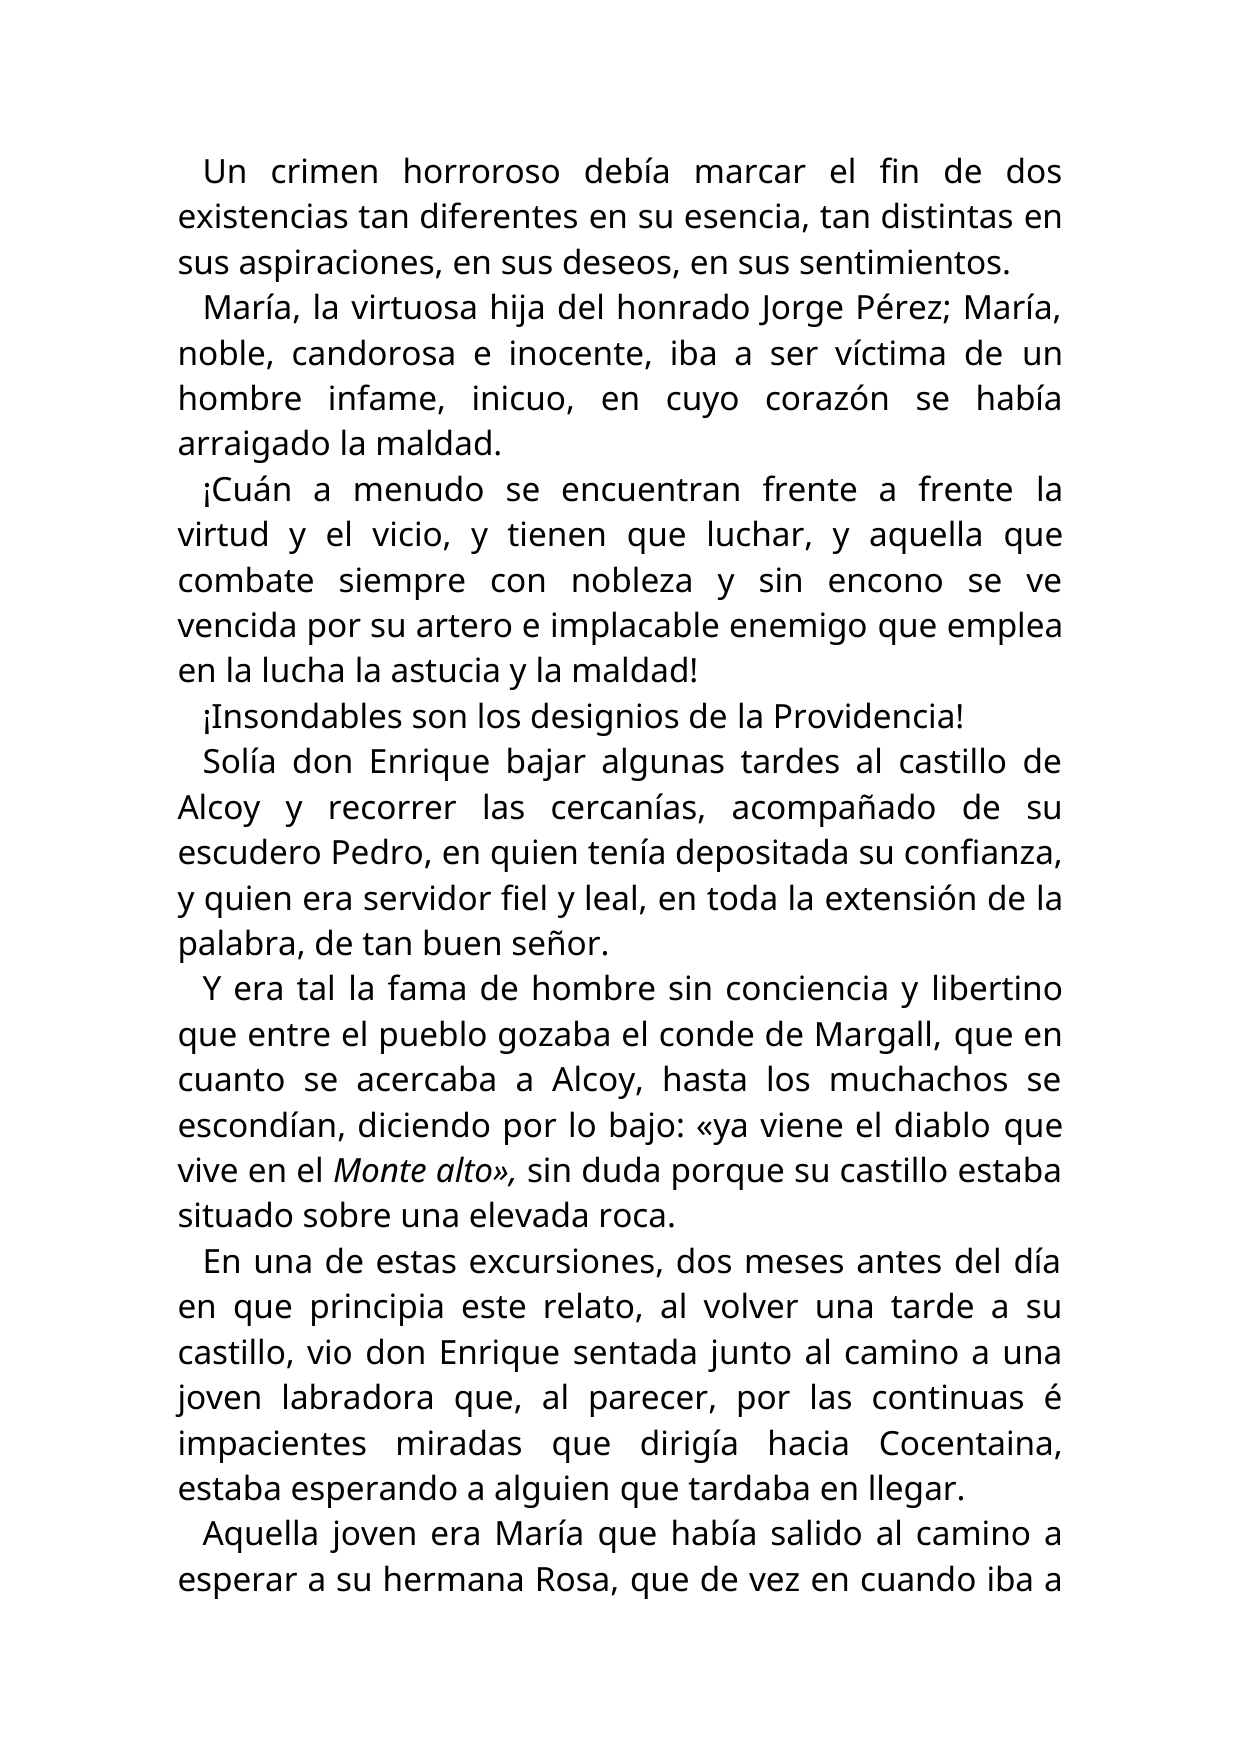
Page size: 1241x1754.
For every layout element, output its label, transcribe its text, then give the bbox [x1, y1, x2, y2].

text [177, 1510, 1063, 1601]
text En una de estas excursiones, dos meses antes del día en que principia este relato, al volver una tarde a su castillo, vio don Enrique sentada junto al camino a una joven labradora que, al parecer, por las continuas é impacientes miradas que dirigía hacia Cocentaina, estaba esperando a alguien que tardaba en llegar. [177, 1238, 1063, 1510]
text Solía don Enrique bajar algunas tardes al castillo de Alcoy y recorrer las cercanías, acompañado de su escudero Pedro, en quien tenía depositada su confianza, y quien era servidor fiel y leal, en toda la extensión de la palabra, de tan buen señor. [177, 738, 1063, 965]
text Y era tal la fama de hombre sin conciencia y libertino que entre el pueblo gozaba el conde de Margall, que en cuanto se acercaba a Alcoy, hasta los muchachos se escondían, diciendo por lo bajo: «ya viene el diablo que vive en el Monte alto», sin duda porque su castillo estaba situado sobre una elevada roca. [177, 965, 1063, 1238]
text ¡Cuán a menudo se encuentran frente a frente la virtud y el vicio, y tienen que luchar, y aquella que combate siempre con nobleza y sin encono se ve vencida por su artero e implacable enemigo que emplea en la lucha la astucia y la maldad! [177, 466, 1063, 693]
text Un crimen horroroso debía marcar el fin de dos existencias tan diferentes en su esencia, tan distintas en sus aspiraciones, en sus deseos, en sus sentimientos. [177, 148, 1063, 284]
text ¡Insondables son los designios de la Providencia! [177, 693, 1063, 738]
text María, la virtuosa hija del honrado Jorge Pérez; María, noble, candorosa e inocente, iba a ser víctima de un hombre infame, inicuo, en cuyo corazón se había arraigado la maldad. [177, 284, 1063, 466]
